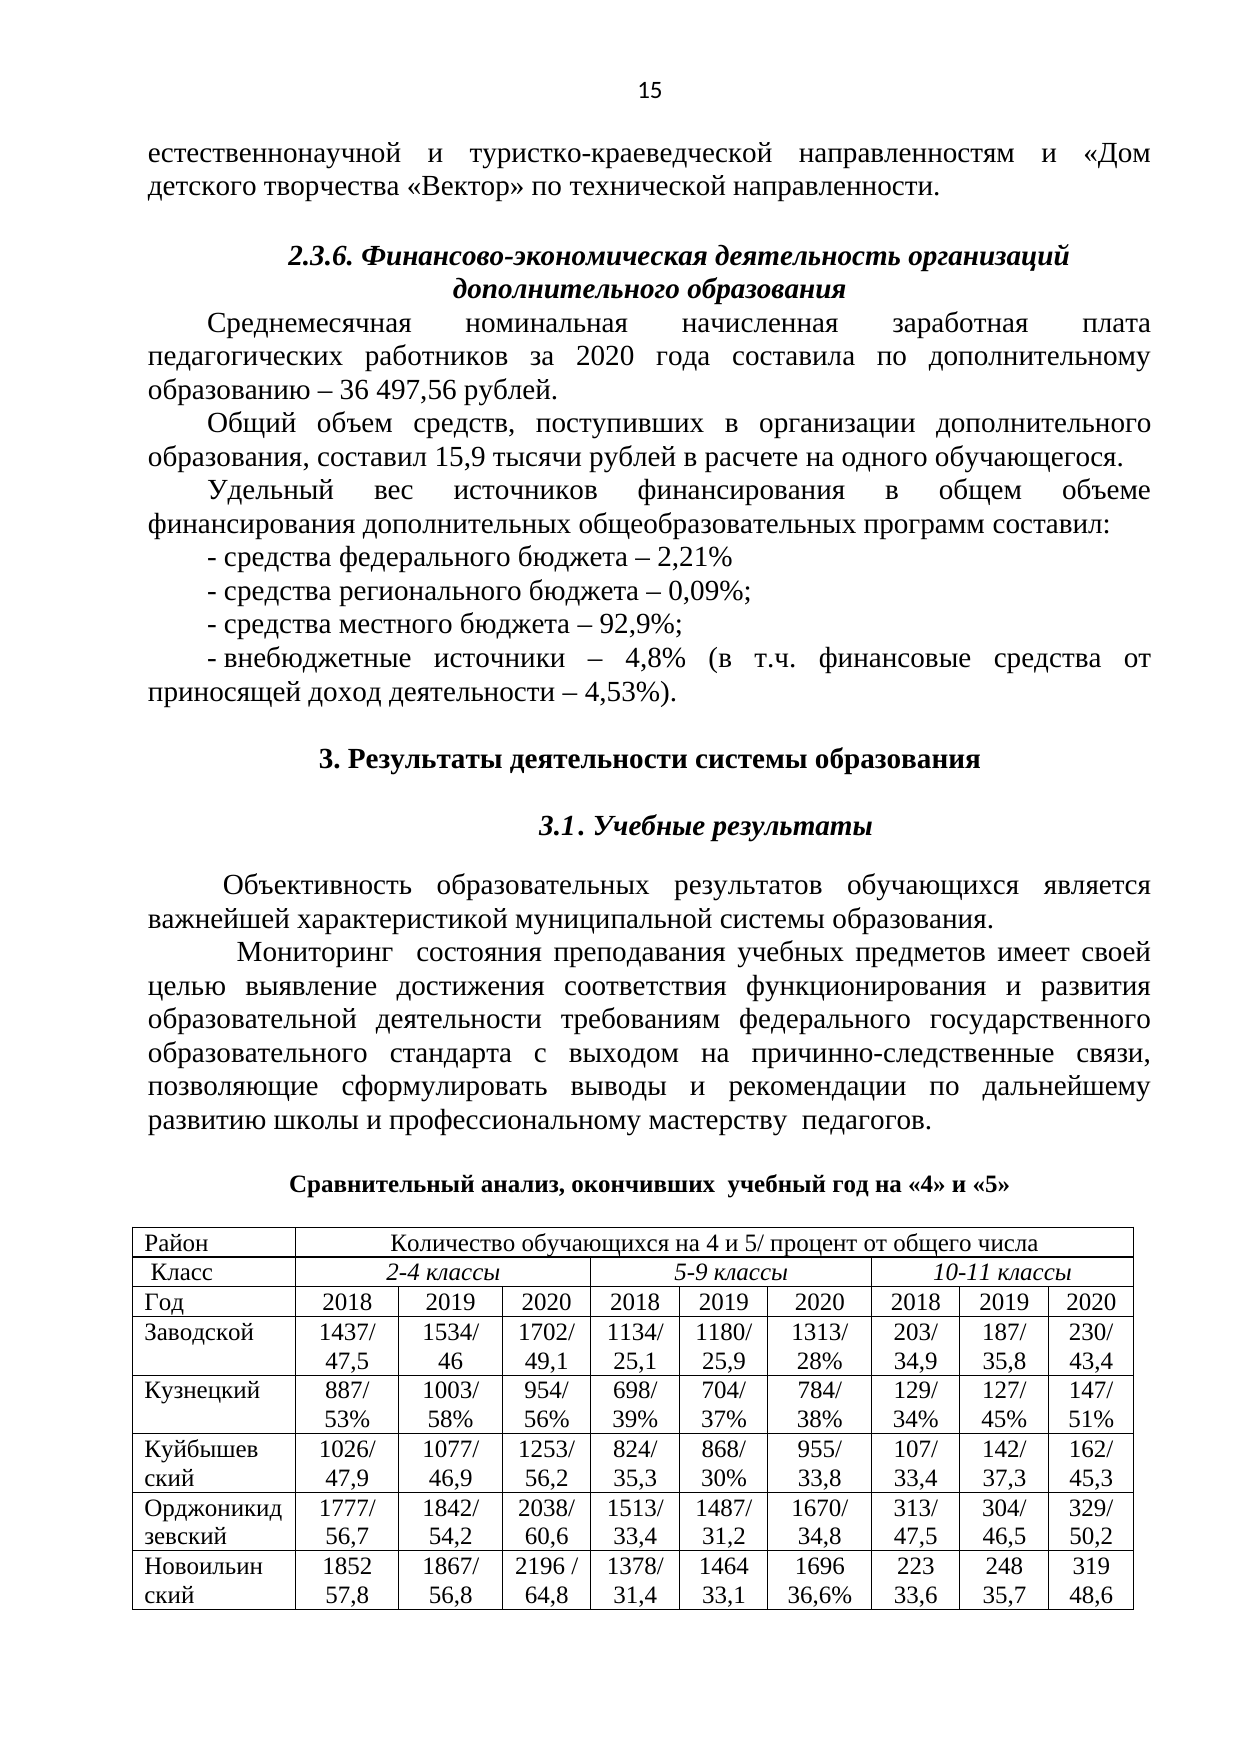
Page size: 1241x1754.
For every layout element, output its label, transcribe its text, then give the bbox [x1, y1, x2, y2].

table_cell 955/ 33,8 [768, 1434, 871, 1492]
table_cell Новоильин ский [133, 1551, 295, 1609]
table_cell 1378/ 31,4 [591, 1551, 679, 1609]
table_cell 2020 [768, 1287, 871, 1316]
table_cell 2038/ 60,6 [503, 1493, 590, 1550]
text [148, 135, 1152, 202]
text Среднемесячная номинальная начисленная заработная плата педагогических работников за 2020 года составила по дополнительному образованию – 36 497,56 рублей. [148, 305, 1152, 405]
list . Учебные результаты [260, 808, 1152, 841]
table_cell 954/ 56% [503, 1376, 590, 1433]
table_cell Заводской [133, 1317, 295, 1374]
table_cell 2018 [296, 1287, 398, 1316]
table_cell 162/ 45,3 [1049, 1434, 1133, 1492]
table_cell 248 35,7 [960, 1551, 1048, 1609]
table_cell 1777/ 56,7 [296, 1493, 398, 1550]
table_cell 1852 57,8 [296, 1551, 398, 1609]
table_cell 107/ 33,4 [872, 1434, 959, 1492]
table_cell 824/ 35,3 [591, 1434, 679, 1492]
table_cell Кузнецкий [133, 1376, 295, 1433]
table_cell Год [133, 1287, 295, 1316]
table_cell 1026/ 47,9 [296, 1434, 398, 1492]
table_cell 1134/ 25,1 [591, 1317, 679, 1374]
table_cell 887/ 53% [296, 1376, 398, 1433]
table_cell 127/ 45% [960, 1376, 1048, 1433]
table_cell 10-11 классы [872, 1258, 1133, 1286]
text 2.3.6. Финансово-экономическая деятельность организаций дополнительного образования [148, 238, 1152, 305]
text Мониторинг состояния преподавания учебных предметов имеет своей целью выявление достижения соответствия функционирования и развития образовательной деятельности требованиям федерального государственного образовательного стандарта с выходом на причинно-следственные связи, позволяющие сформулировать выводы и рекомендации по дальнейшему развитию школы и профессиональному мастерству педагогов. [148, 934, 1152, 1136]
table_cell 1702/ 49,1 [503, 1317, 590, 1374]
table_cell 142/ 37,3 [960, 1434, 1048, 1492]
text - средства федерального бюджета – 2,21% [148, 539, 1152, 573]
table_cell 1180/ 25,9 [680, 1317, 767, 1374]
table_cell 313/ 47,5 [872, 1493, 959, 1550]
table_cell 230/ 43,4 [1049, 1317, 1133, 1374]
table_cell 2020 [1049, 1287, 1133, 1316]
table_cell 2-4 классы [296, 1258, 590, 1286]
text - средства регионального бюджета – 0,09%; [148, 573, 1152, 607]
table_cell 2018 [872, 1287, 959, 1316]
table_cell 2196 / 64,8 [503, 1551, 590, 1609]
table_cell 319 48,6 [1049, 1551, 1133, 1609]
table_cell 1696 36,6% [768, 1551, 871, 1609]
table_cell Орджоникидзевский [133, 1493, 295, 1550]
table_cell 1464 33,1 [680, 1551, 767, 1609]
table_header Количество обучающихся на 4 и 5/ процент от общего числа [296, 1228, 1133, 1256]
table_cell 147/ 51% [1049, 1376, 1133, 1433]
table_cell 1077/ 46,9 [399, 1434, 502, 1492]
text Удельный вес источников финансирования в общем объеме финансирования дополнительных общеобразовательных программ составил: [148, 472, 1152, 539]
table_cell 223 33,6 [872, 1551, 959, 1609]
table_cell 784/ 38% [768, 1376, 871, 1433]
table_header Район [133, 1228, 295, 1256]
table_cell Куйбышев ский [133, 1434, 295, 1492]
table_cell 203/ 34,9 [872, 1317, 959, 1374]
table_cell 2020 [503, 1287, 590, 1316]
table_cell 329/ 50,2 [1049, 1493, 1133, 1550]
text Объективность образовательных результатов обучающихся является важнейшей характеристикой муниципальной системы образования. [148, 867, 1152, 934]
table_cell 129/ 34% [872, 1376, 959, 1433]
table_cell 698/ 39% [591, 1376, 679, 1433]
table_cell 187/ 35,8 [960, 1317, 1048, 1374]
text - средства местного бюджета – 92,9%; [148, 607, 1152, 640]
text - внебюджетные источники – 4,8% (в т.ч. финансовые средства от приносящей доход деятельности – 4,53%). [148, 640, 1152, 707]
table_cell 1253/ 56,2 [503, 1434, 590, 1492]
table_cell 1003/ 58% [399, 1376, 502, 1433]
list 3. Результаты деятельности системы образования [148, 741, 1152, 774]
table_cell 1487/ 31,2 [680, 1493, 767, 1550]
table_cell 1534/ 46 [399, 1317, 502, 1374]
table_cell 2018 [591, 1287, 679, 1316]
table_cell 1513/ 33,4 [591, 1493, 679, 1550]
text Сравнительный анализ, окончивших учебный год на «4» и «5» [148, 1169, 1152, 1198]
table_cell 304/ 46,5 [960, 1493, 1048, 1550]
table_cell 2019 [960, 1287, 1048, 1316]
table_cell 1437/ 47,5 [296, 1317, 398, 1374]
table_cell Класс [133, 1258, 295, 1286]
table_cell 1867/ 56,8 [399, 1551, 502, 1609]
table_cell 5-9 классы [591, 1258, 871, 1286]
table_cell 1670/ 34,8 [768, 1493, 871, 1550]
table_cell 1313/ 28% [768, 1317, 871, 1374]
table_cell 704/ 37% [680, 1376, 767, 1433]
table_cell 2019 [399, 1287, 502, 1316]
table_cell 868/ 30% [680, 1434, 767, 1492]
table_cell 2019 [680, 1287, 767, 1316]
text Общий объем средств, поступивших в организации дополнительного образования, составил 15,9 тысячи рублей в расчете на одного обучающегося. [148, 405, 1152, 472]
table_cell 1842/ 54,2 [399, 1493, 502, 1550]
